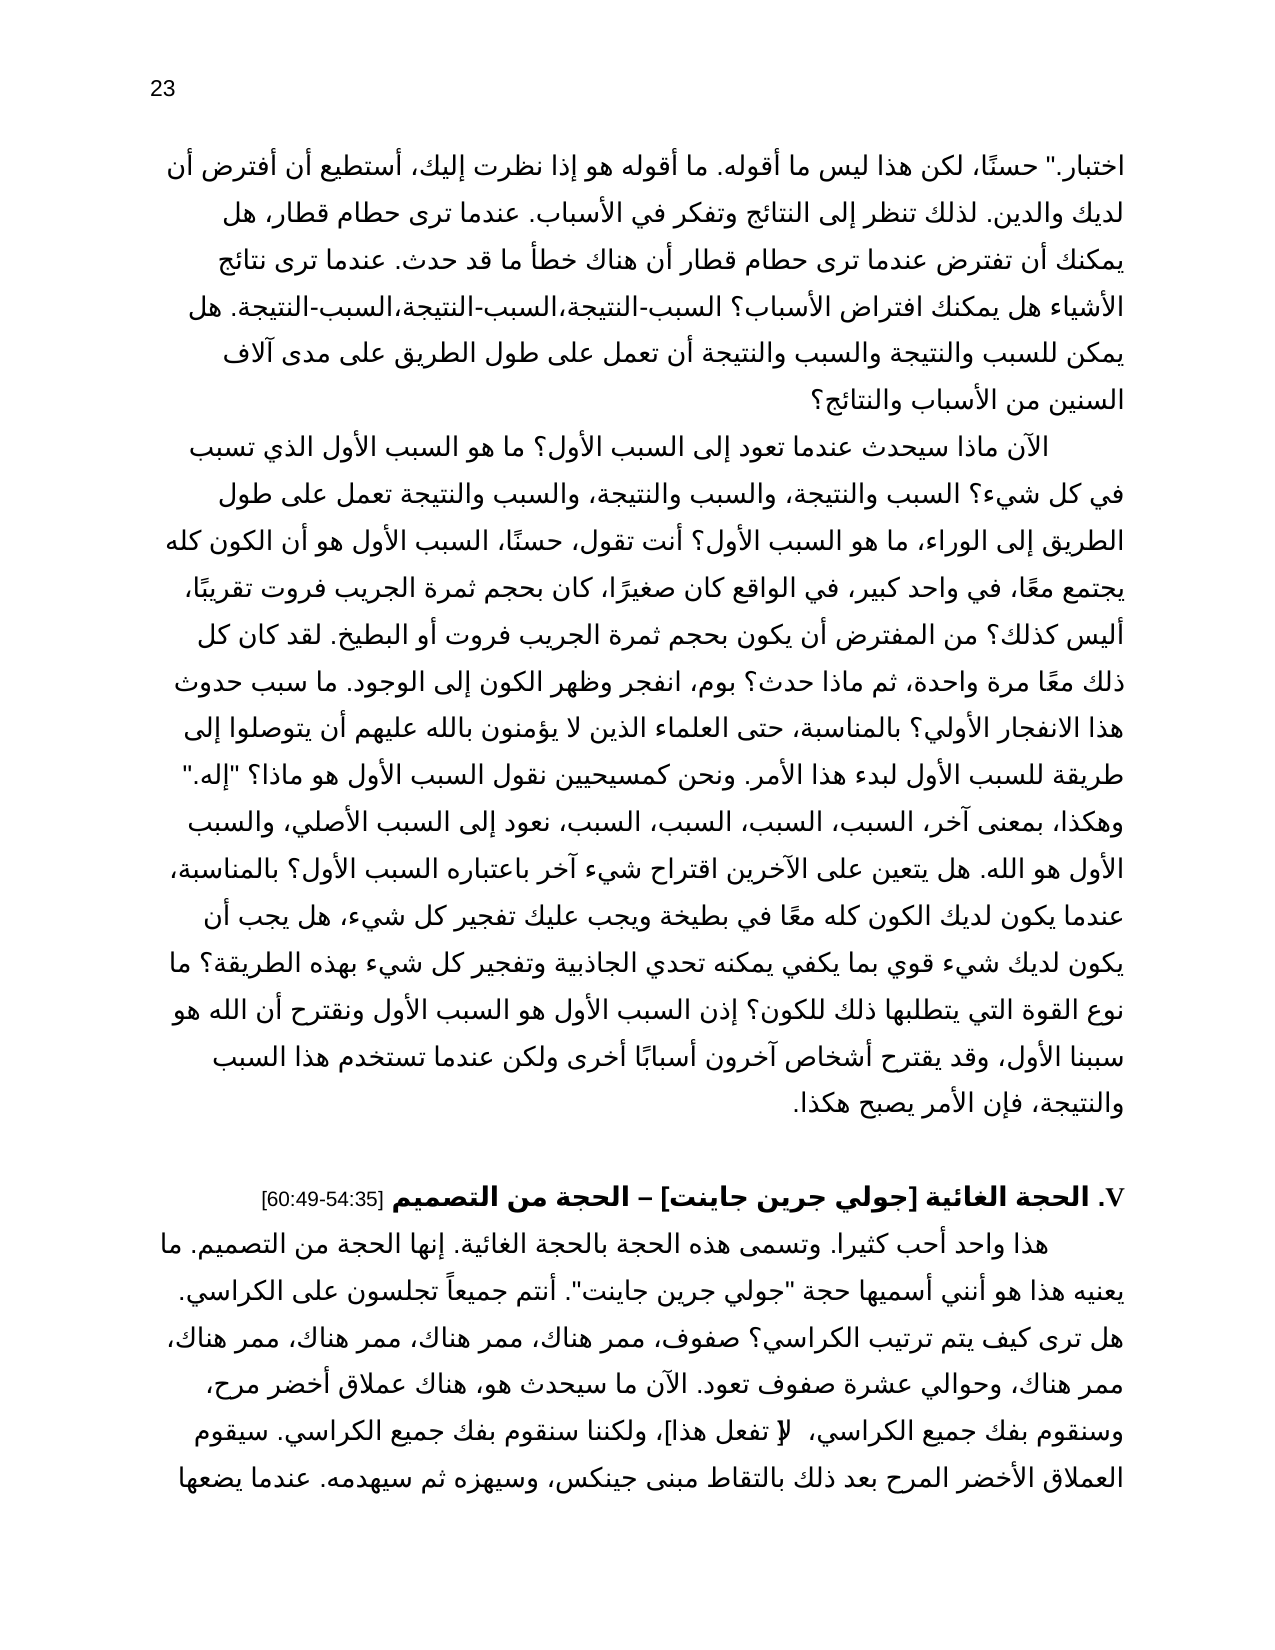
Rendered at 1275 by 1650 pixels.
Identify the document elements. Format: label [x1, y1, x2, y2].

text [150, 1181, 1125, 1493]
text [150, 150, 1125, 1119]
